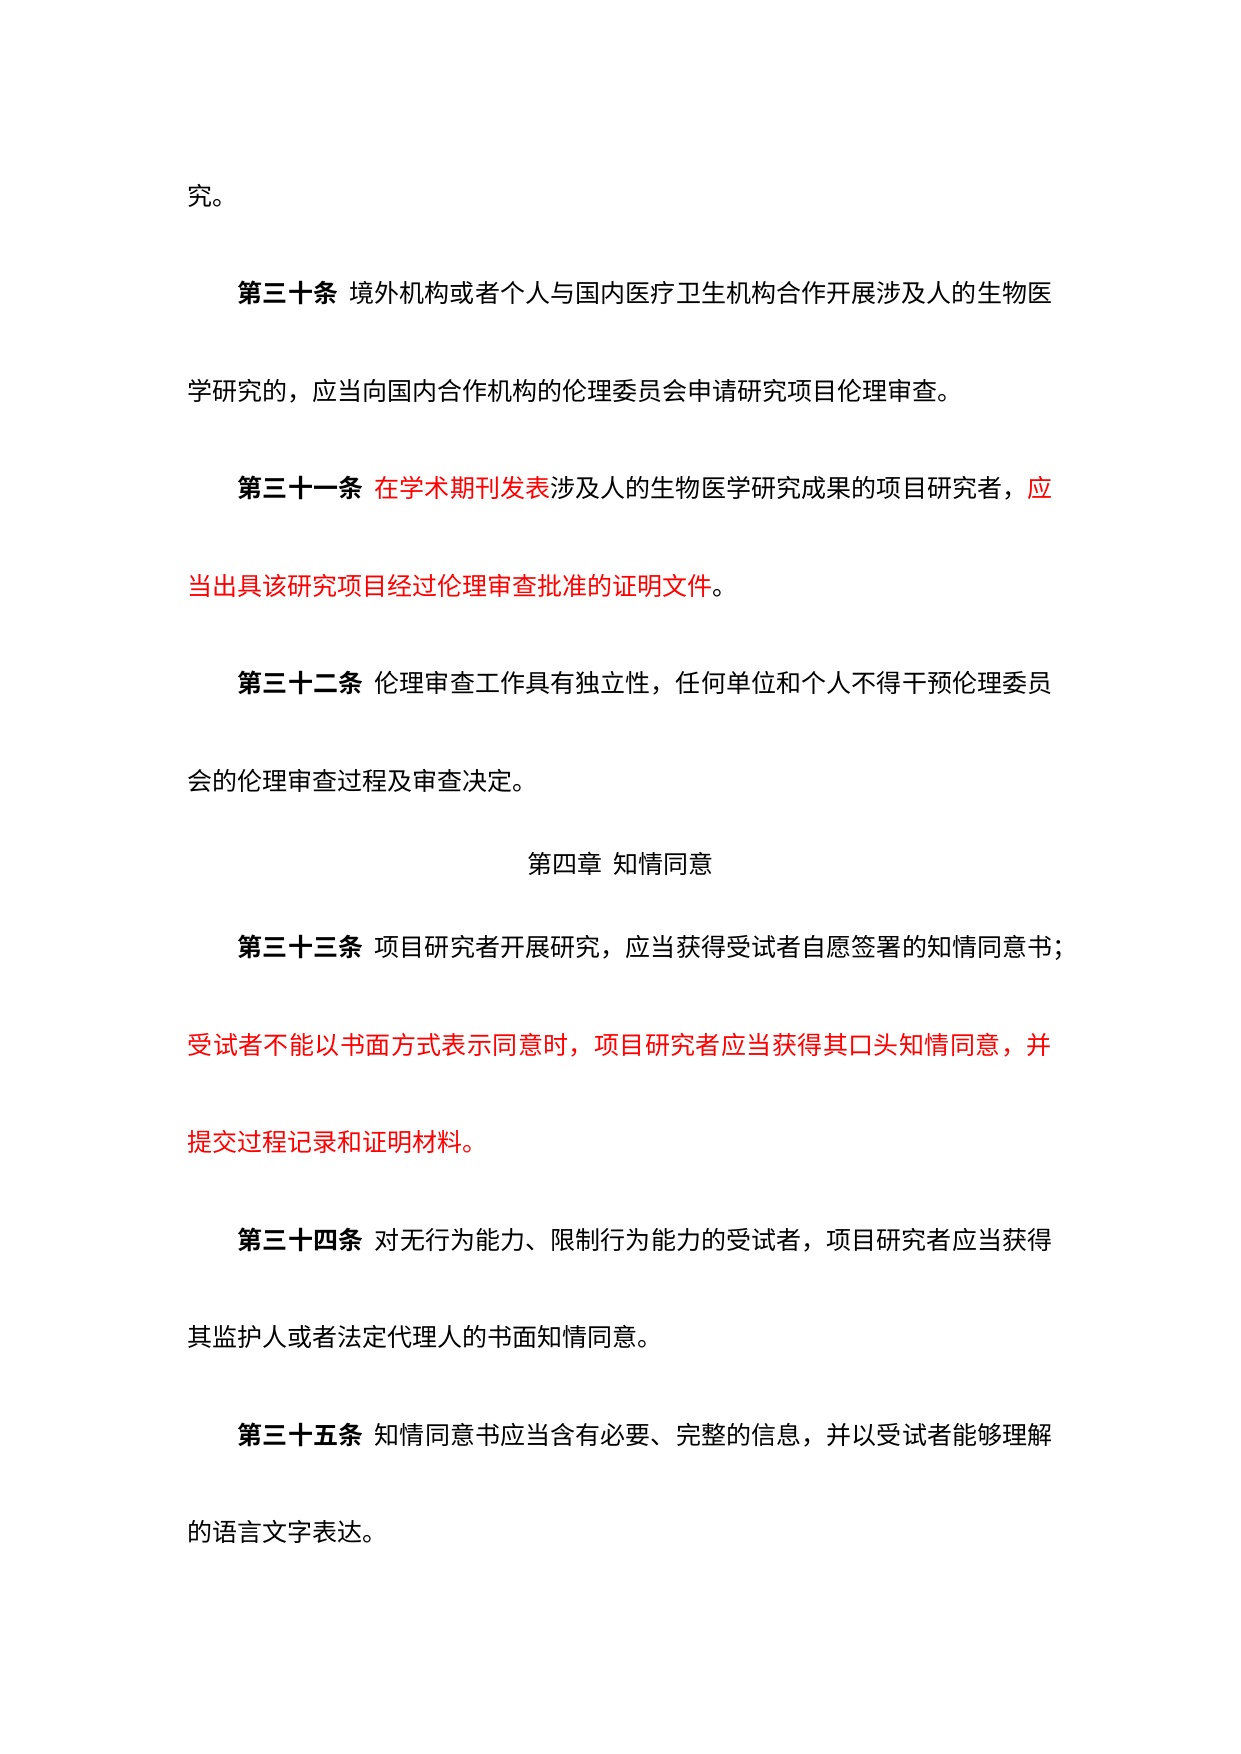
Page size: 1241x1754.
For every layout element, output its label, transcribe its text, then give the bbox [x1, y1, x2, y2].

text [187, 162, 1053, 812]
text 第四章 知情同意 [187, 830, 1053, 895]
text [187, 913, 1053, 1563]
